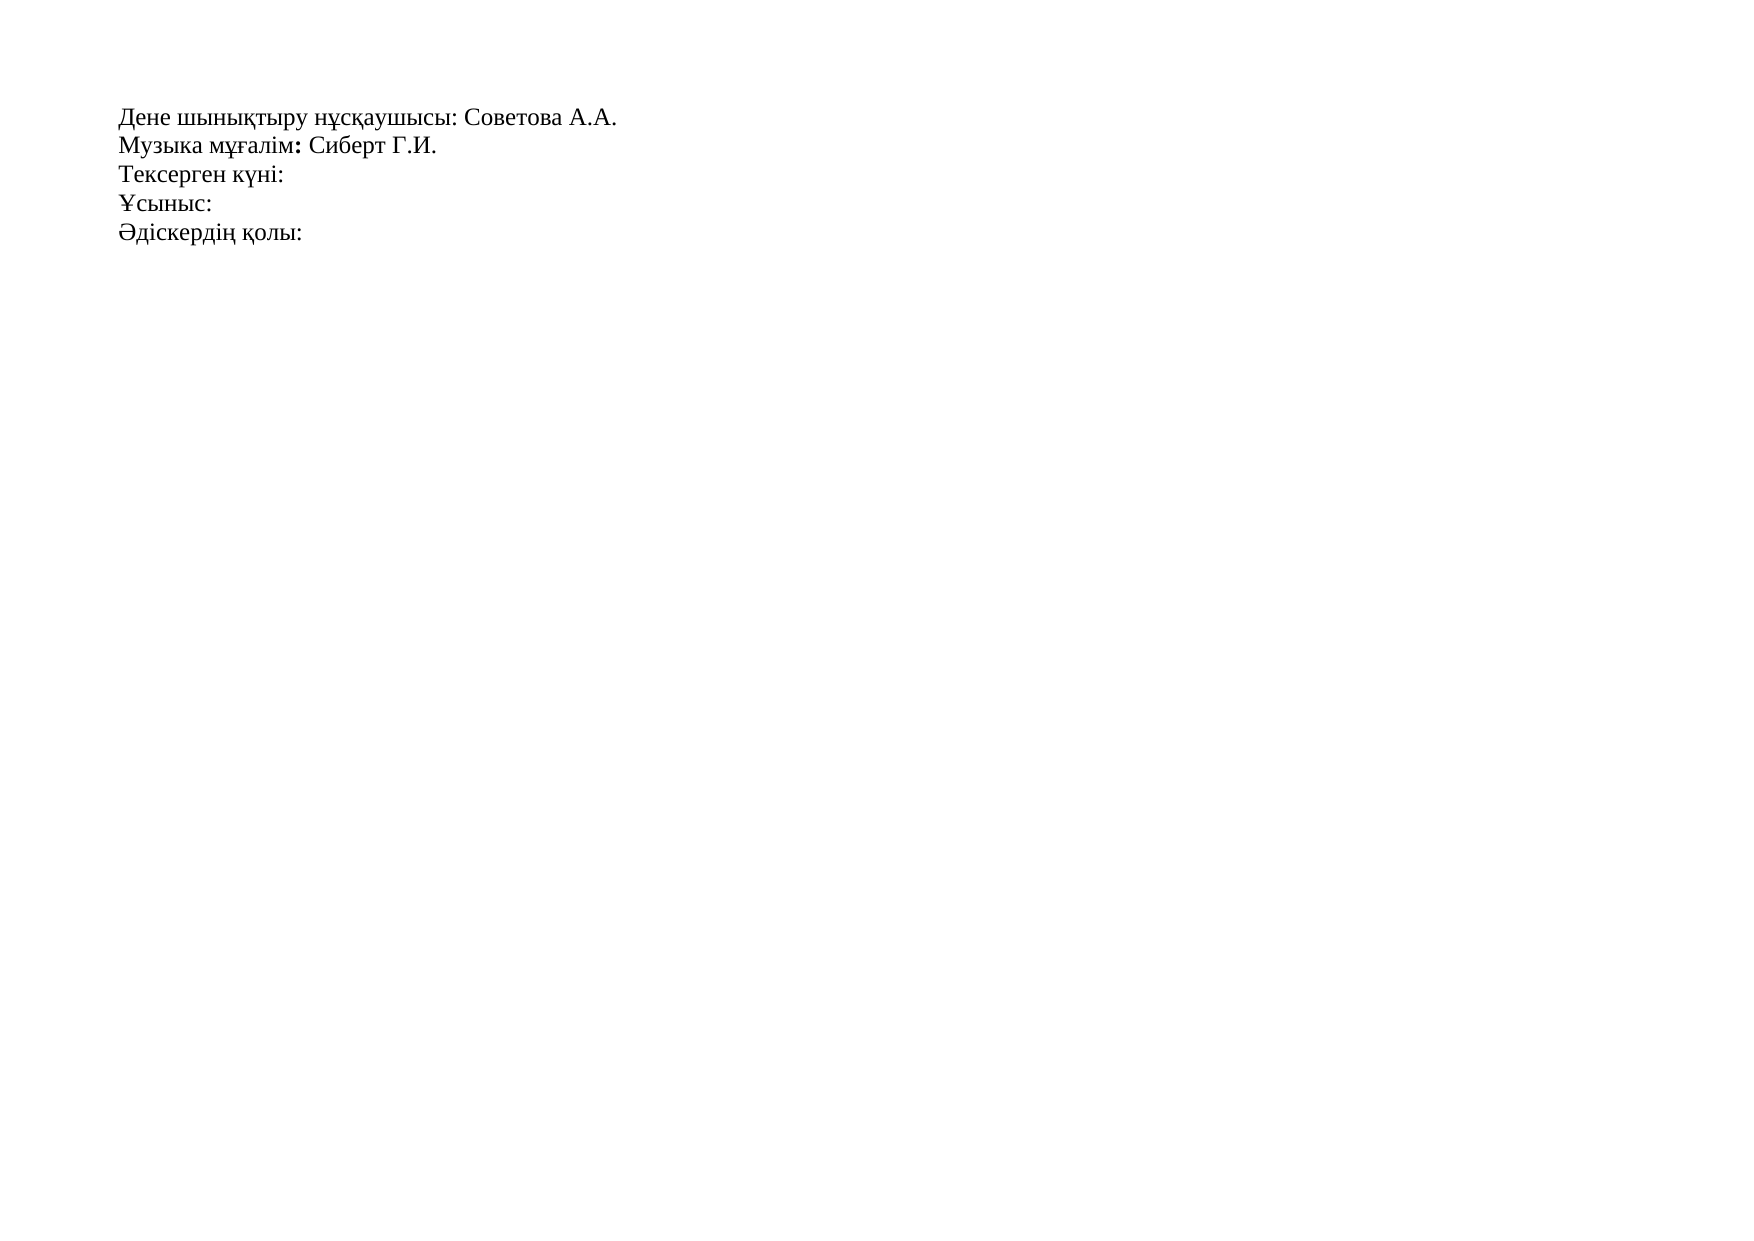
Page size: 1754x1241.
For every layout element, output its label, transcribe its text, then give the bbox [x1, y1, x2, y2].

text Дене шынықтыру нұсқаушысы: Советова А.А. Музыка мұғалім: Сиберт Г.И. Тексерген күні: Ұсыныс: Әдіскердің қолы: [118, 102, 1636, 246]
